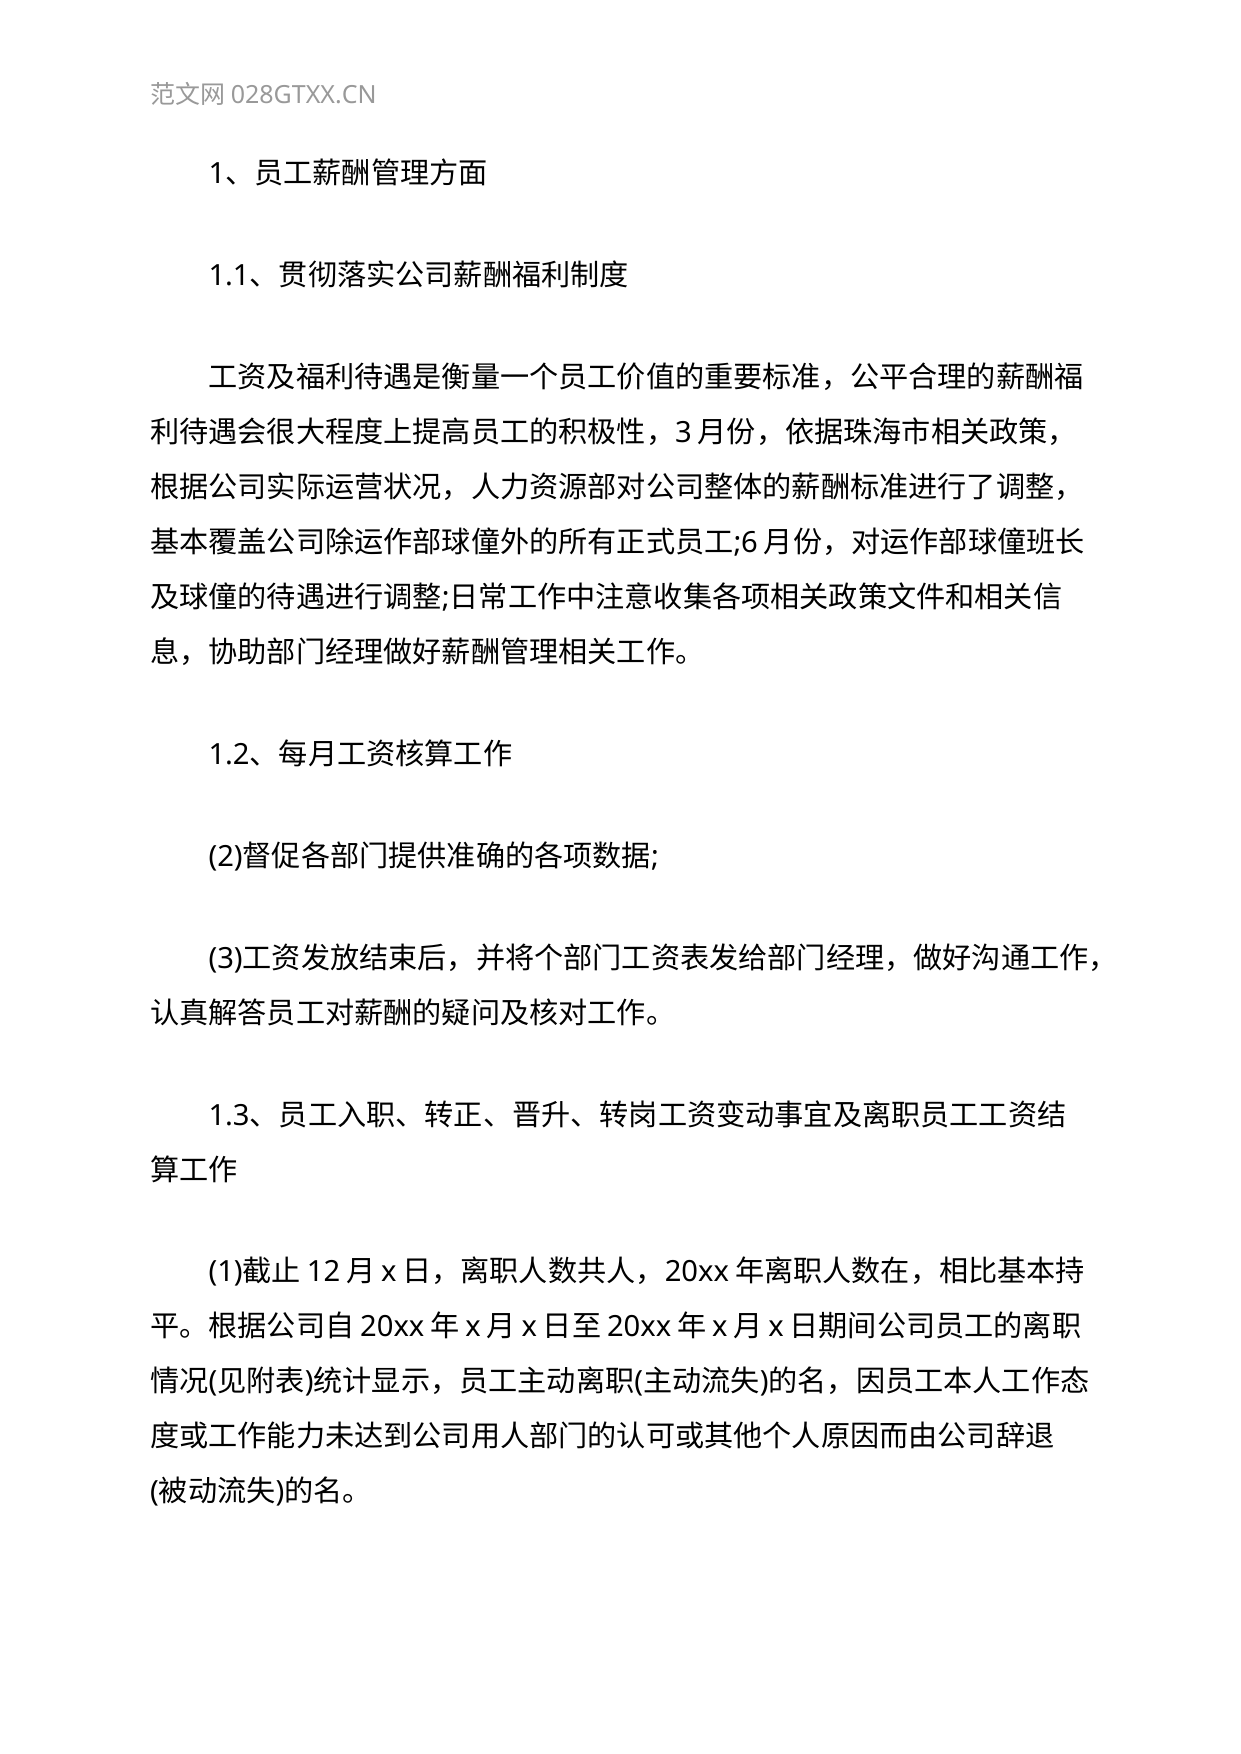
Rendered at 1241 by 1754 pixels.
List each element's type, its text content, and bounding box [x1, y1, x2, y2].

text 1.3、员工入职、转正、晋升、转岗工资变动事宜及离职员工工资结算工作 [150, 1091, 1090, 1188]
text 1.1、贯彻落实公司薪酬福利制度 [150, 252, 1090, 294]
text 工资及福利待遇是衡量一个员工价值的重要标准，公平合理的薪酬福利待遇会很大程度上提高员工的积极性，3月份，依据珠海市相关政策，根据公司实际运营状况，人力资源部对公司整体的薪酬标准进行了调整，基本覆盖公司除运作部球僮外的所有正式员工;6月份，对运作部球僮班长及球僮的待遇进行调整;日常工作中注意收集各项相关政策文件和相关信息，协助部门经理做好薪酬管理相关工作。 [150, 354, 1090, 671]
text 1、员工薪酬管理方面 [150, 150, 1090, 192]
text (1)截止12月x日，离职人数共人，20xx年离职人数在，相比基本持平。根据公司自20xx年x月x日至20xx年x月x日期间公司员工的离职情况(见附表)统计显示，员工主动离职(主动流失)的名，因员工本人工作态度或工作能力未达到公司用人部门的认可或其他个人原因而由公司辞退(被动流失)的名。 [150, 1248, 1090, 1510]
text (2)督促各部门提供准确的各项数据; [150, 832, 1090, 875]
text 1.2、每月工资核算工作 [150, 731, 1090, 773]
text (3)工资发放结束后，并将个部门工资表发给部门经理，做好沟通工作，认真解答员工对薪酬的疑问及核对工作。 [150, 934, 1090, 1032]
